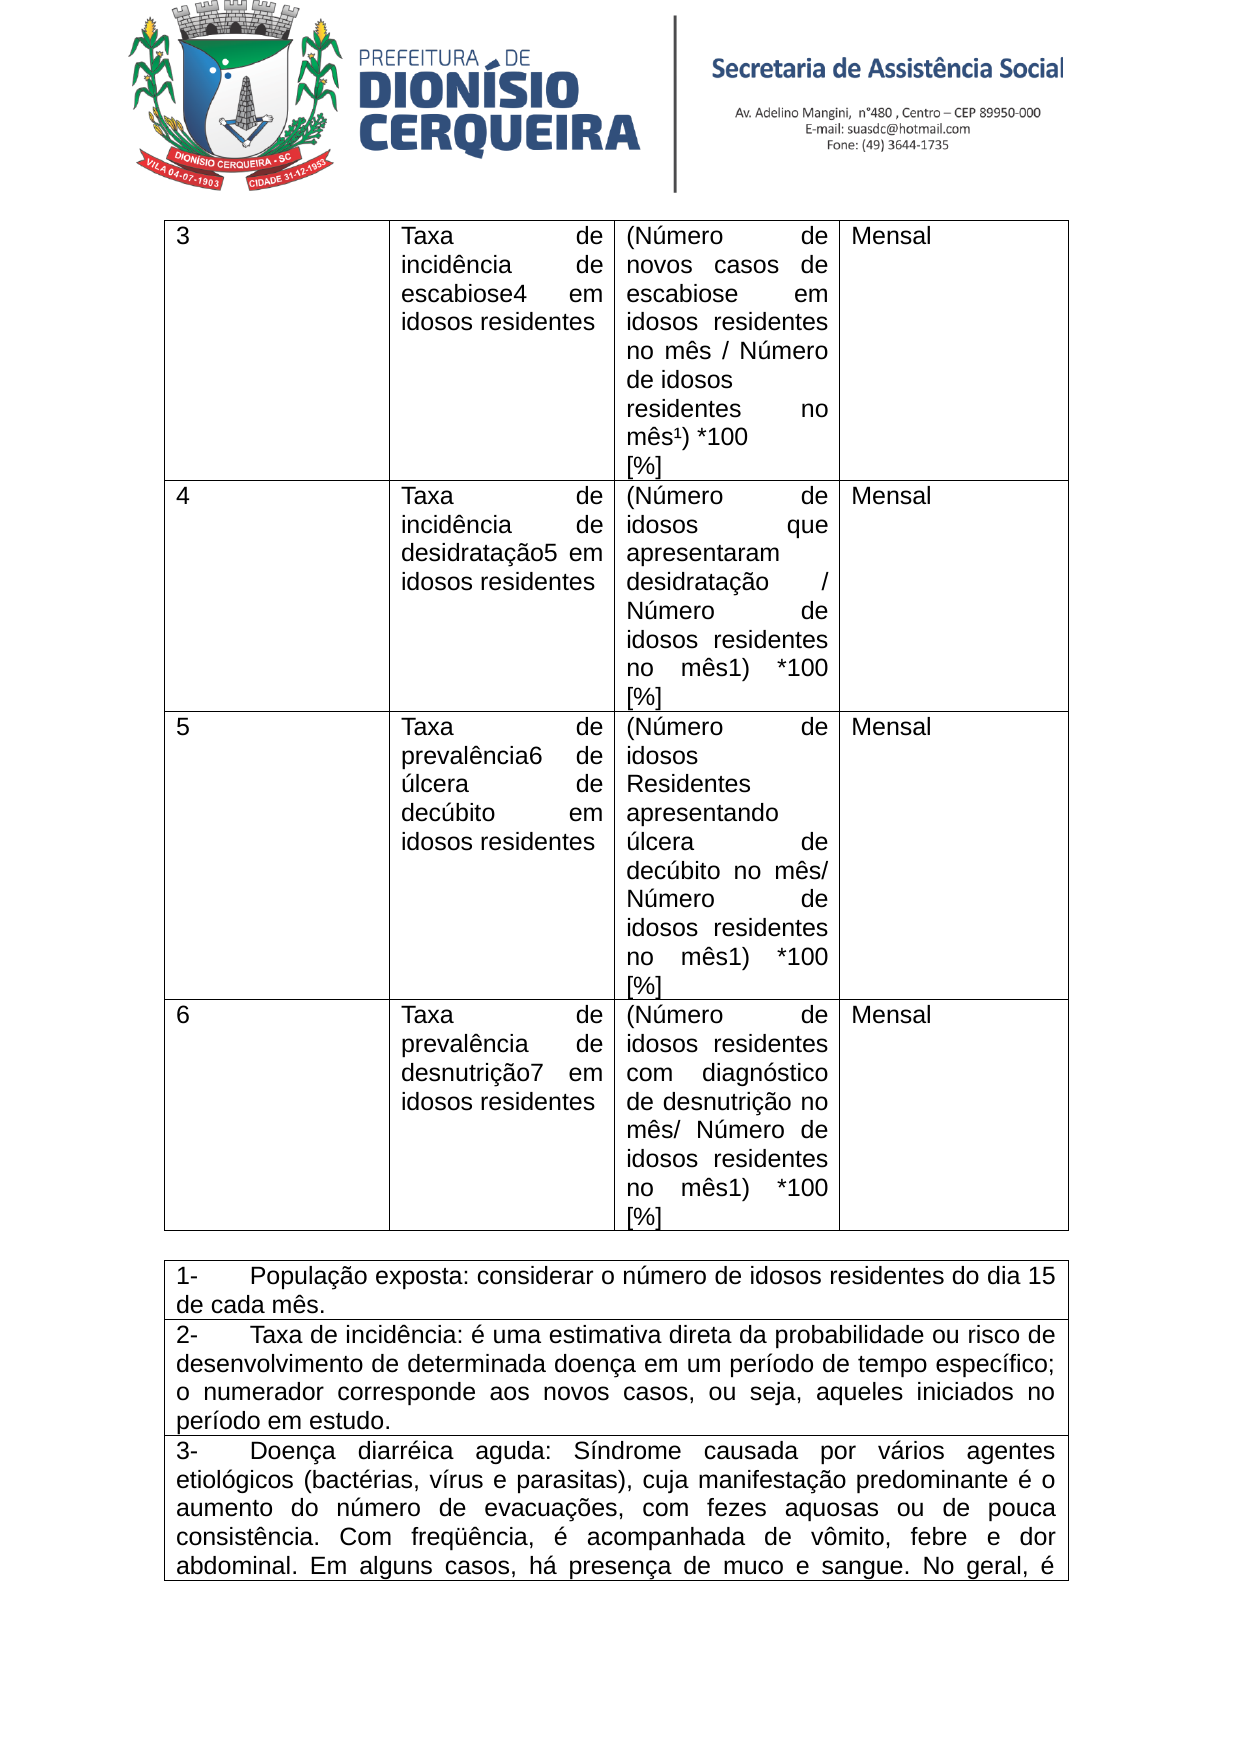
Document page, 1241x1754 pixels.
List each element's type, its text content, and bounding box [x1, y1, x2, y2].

table_cell (Número de novos casos de escabiose em idosos residentes no mês / Número de idosos residentes no mês¹) *100 [%] [615, 221, 839, 480]
picture [128, 0, 1063, 193]
table_cell 6 [165, 1000, 389, 1230]
table_cell (Número de idosos Residentes apresentando úlcera de decúbito no mês/ Número de idosos residentes no mês1) *100 [%] [615, 712, 839, 999]
table_cell Taxa de incidência: é uma estimativa direta da probabilidade ou risco de desenvolvimento de determinada doença em um período de tempo específico; o numerador corresponde aos novos casos, ou seja, aqueles iniciados no período em estudo. [165, 1320, 1068, 1435]
table_cell Mensal [840, 221, 1068, 480]
table_cell (Número de idosos residentes com diagnóstico de desnutrição no mês/ Número de idosos residentes no mês1) *100 [%] [615, 1000, 839, 1230]
table_cell Mensal [840, 1000, 1068, 1230]
table_cell Taxa de incidência de desidratação5 em idosos residentes [390, 481, 614, 711]
table_cell 5 [165, 712, 389, 999]
table_cell (Número de idosos que apresentaram desidratação / Número de idosos residentes no mês1) *100 [%] [615, 481, 839, 711]
table_cell Mensal [840, 481, 1068, 711]
table_header População exposta: considerar o número de idosos residentes do dia 15 de cada mês. [165, 1261, 1068, 1319]
table_cell Mensal [840, 712, 1068, 999]
table_cell Taxa de prevalência de desnutrição7 em idosos residentes [390, 1000, 614, 1230]
table_cell Taxa de incidência de escabiose4 em idosos residentes [390, 221, 614, 480]
table_cell 3 [165, 221, 389, 480]
table_cell 4 [165, 481, 389, 711]
table_cell Taxa de prevalência6 de úlcera de decúbito em idosos residentes [390, 712, 614, 999]
